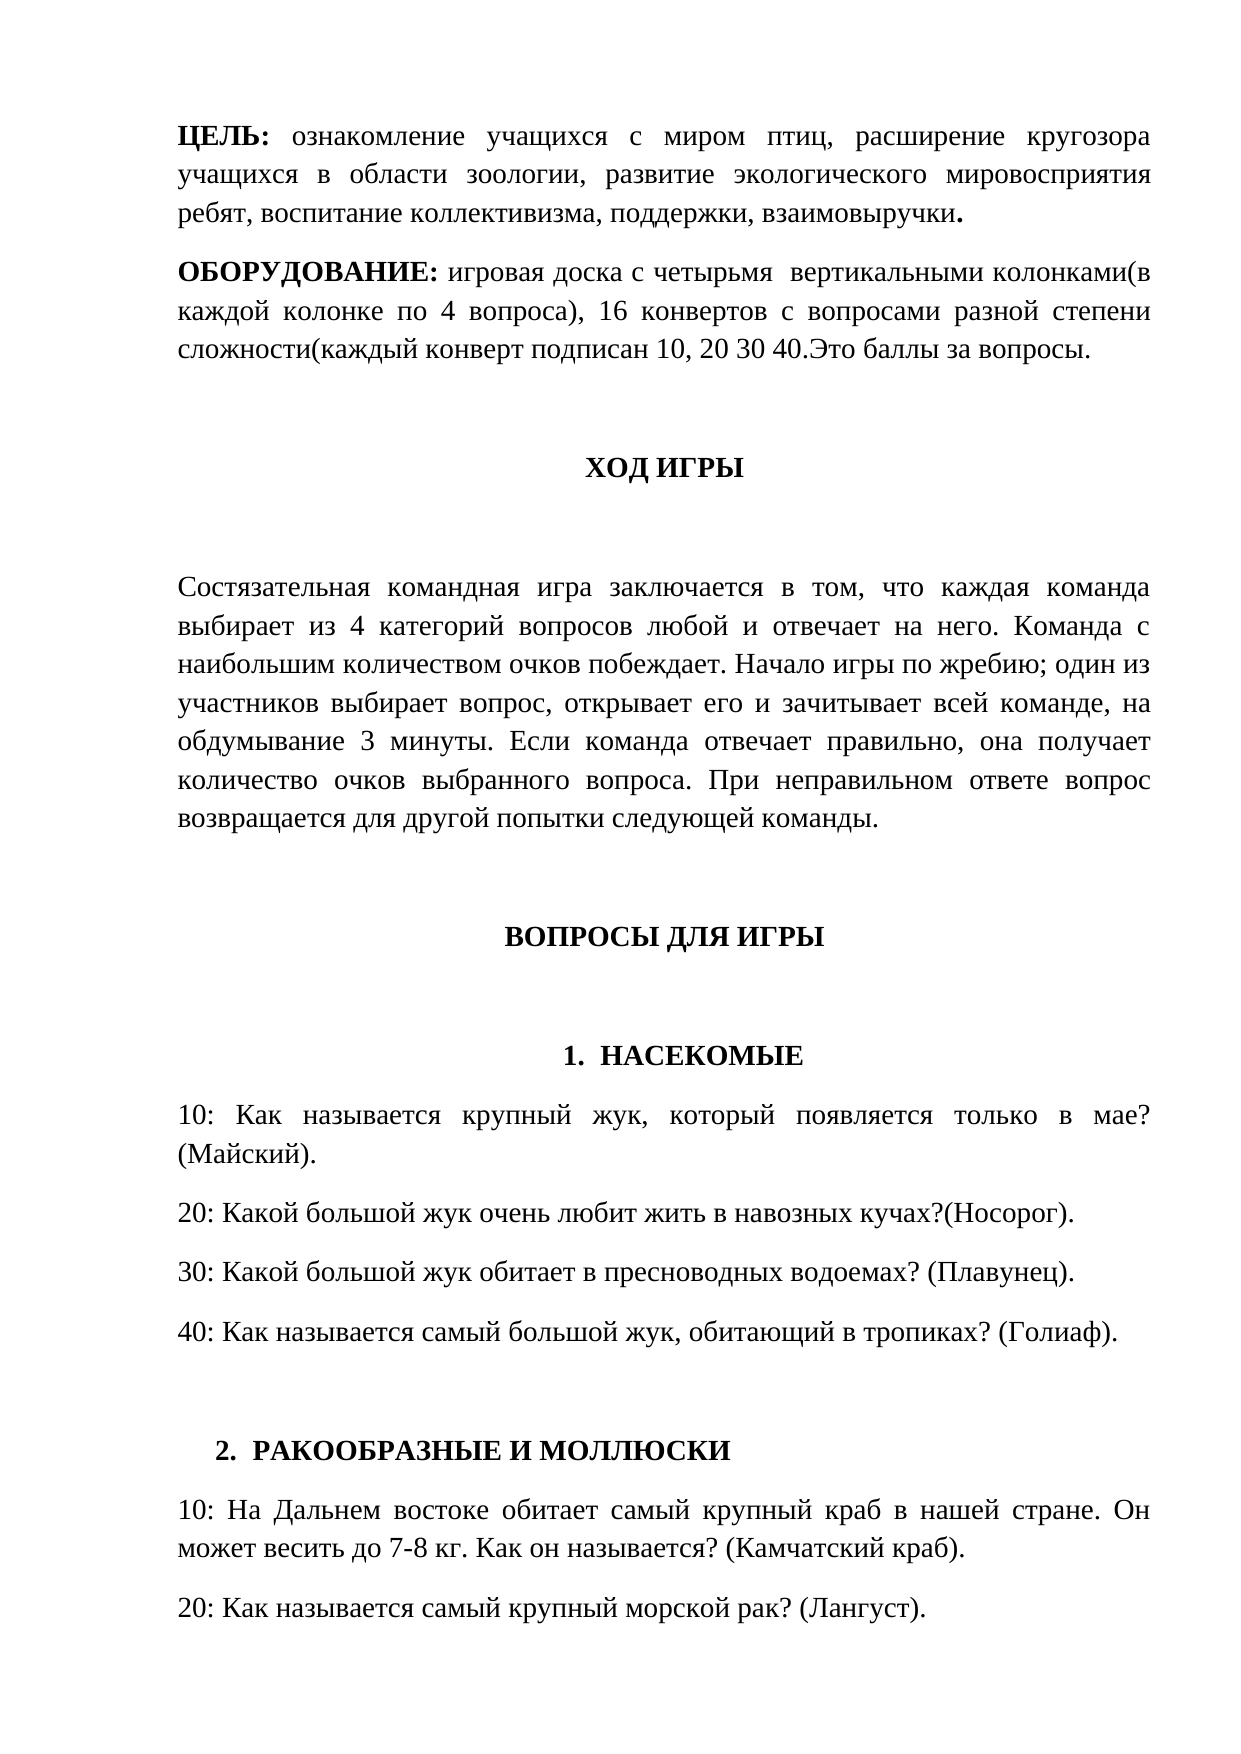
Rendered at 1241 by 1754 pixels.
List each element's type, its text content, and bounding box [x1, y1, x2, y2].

text ЦЕЛЬ: ознакомление учащихся с миром птиц, расширение кругозора учащихся в области зоологии, развитие экологического мировосприятия ребят, воспитание коллективизма, поддержки, взаимовыручки. [177, 118, 1152, 229]
text 10: На Дальнем востоке обитает самый крупный краб в нашей стране. Он может весить до 7-8 кг. Как он называется? (Камчатский краб). [177, 1492, 1152, 1564]
text 20: Как называется самый крупный морской рак? (Лангуст). [177, 1590, 1152, 1623]
text ХОД ИГРЫ [177, 450, 1152, 484]
text 30: Какой большой жук обитает в пресноводных водоемах? (Плавунец). [177, 1254, 1152, 1288]
text 40: Как называется самый большой жук, обитающий в тропиках? (Голиаф). [177, 1314, 1152, 1347]
text Состязательная командная игра заключается в том, что каждая команда выбирает из 4 категорий вопросов любой и отвечает на него. Команда с наибольшим количеством очков побеждает. Начало игры по жребию; один из участников выбирает вопрос, открывает его и зачитывает всей команде, на обдумывание 3 минуты. Если команда отвечает правильно, она получает количество очков выбранного вопроса. При неправильном ответе вопрос возвращается для другой попытки следующей команды. [177, 569, 1152, 834]
list НАСЕКОМЫЕ [215, 1038, 1152, 1071]
text ОБОРУДОВАНИЕ: игровая доска с четырьмя вертикальными колонками(в каждой колонке по 4 вопроса), 16 конвертов с вопросами разной степени сложности(каждый конверт подписан 10, 20 30 40.Это баллы за вопросы. [177, 254, 1152, 365]
list РАКООБРАЗНЫЕ И МОЛЛЮСКИ [215, 1433, 1152, 1466]
text 10: Как называется крупный жук, который появляется только в мае? (Майский). [177, 1097, 1152, 1169]
text 20: Какой большой жук очень любит жить в навозных кучах?(Носорог). [177, 1195, 1152, 1229]
text ВОПРОСЫ ДЛЯ ИГРЫ [177, 919, 1152, 953]
